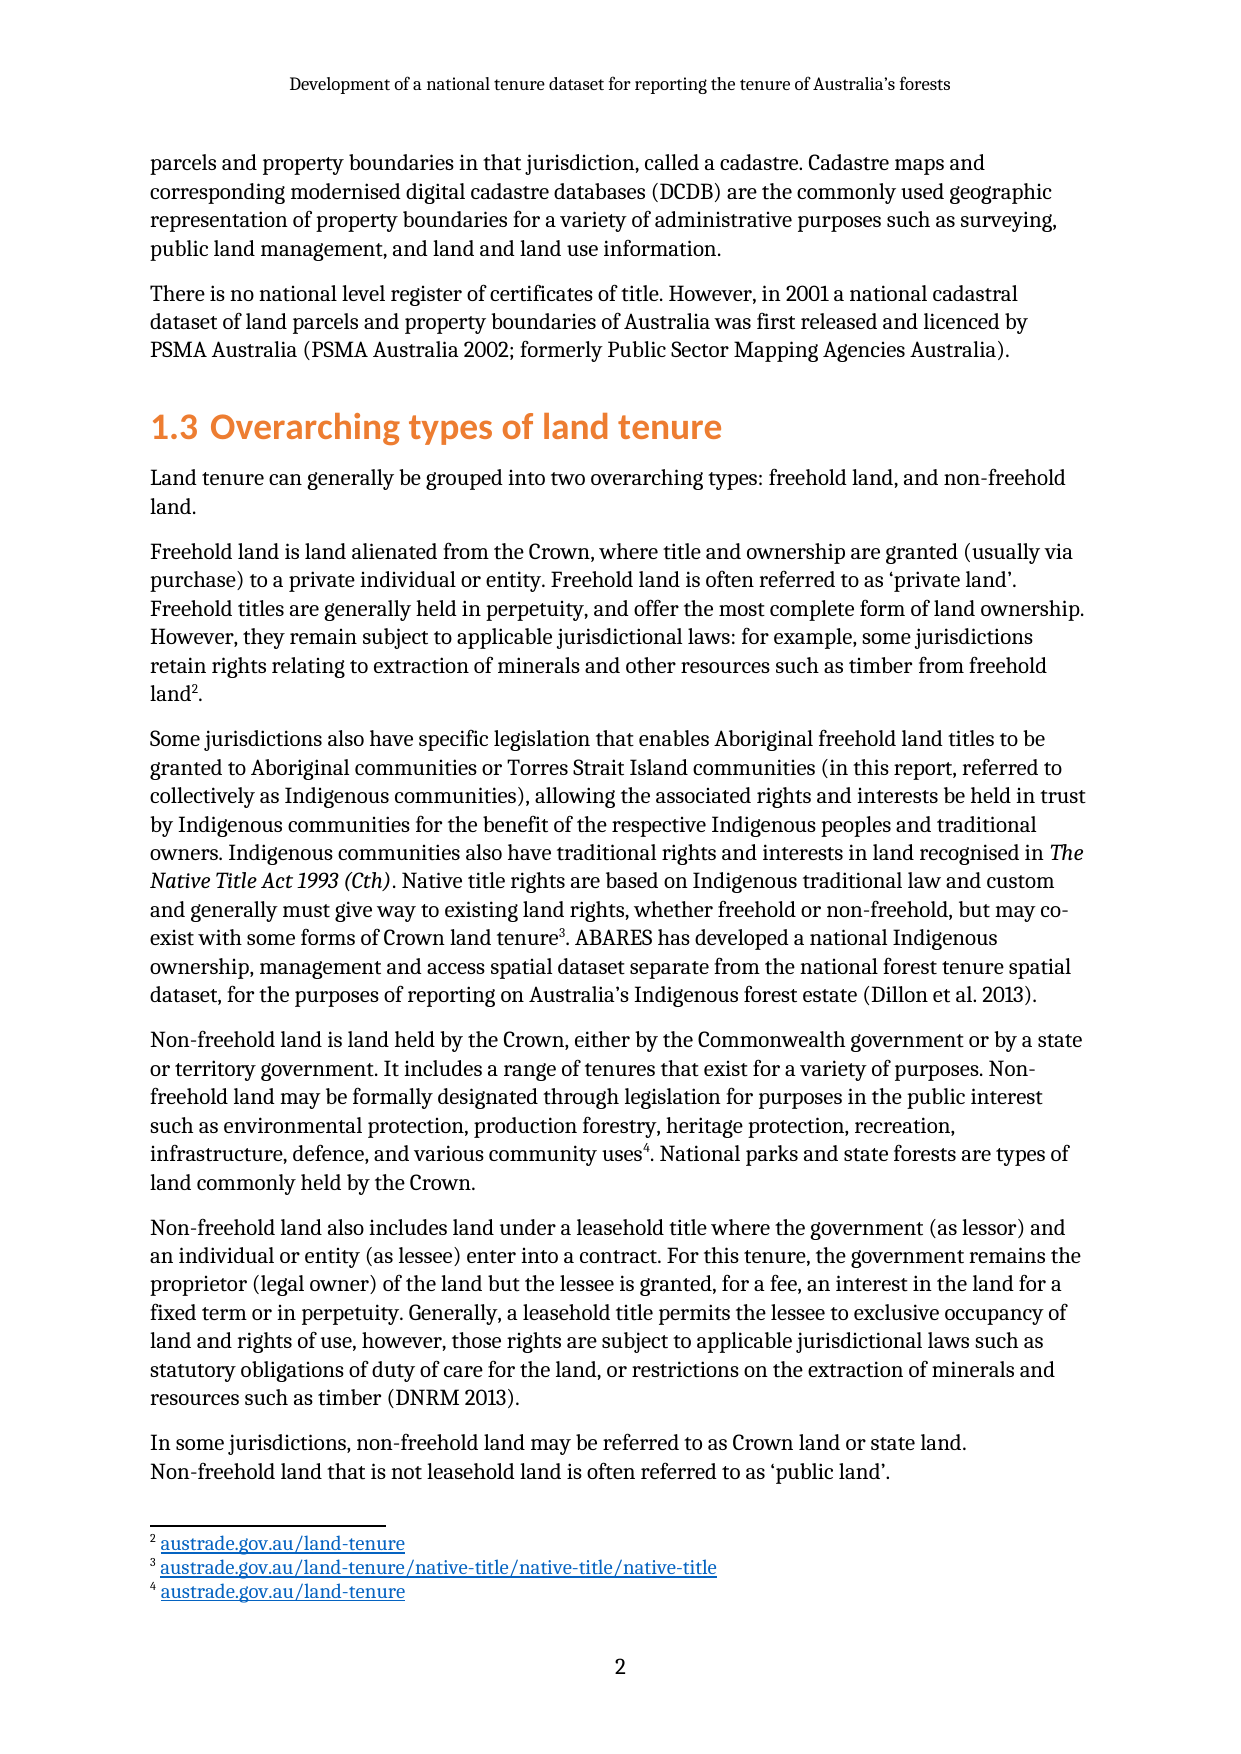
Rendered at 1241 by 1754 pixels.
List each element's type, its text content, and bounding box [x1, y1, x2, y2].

text In some jurisdictions, non-freehold land may be referred to as Crown land or state land. Non-freehold land that is not leasehold land is often referred to as ‘public land’. [150, 1430, 1090, 1485]
text Land tenure can generally be grouped into two overarching types: freehold land, and non-freehold land. [150, 465, 1090, 520]
text There is no national level register of certificates of title. However, in 2001 a national cadastral dataset of land parcels and property boundaries of Australia was first released and licenced by PSMA Australia (PSMA Australia 2002; formerly Public Sector Mapping Agencies Australia). [150, 280, 1090, 364]
text Non-freehold land also includes land under a leasehold title where the government (as lessor) and an individual or entity (as lessee) enter into a contract. For this tenure, the government remains the proprietor (legal owner) of the land but the lessee is granted, for a fee, an interest in the land for a fixed term or in perpetuity. Generally, a leasehold title permits the lessee to exclusive occupancy of land and rights of use, however, those rights are subject to applicable jurisdictional laws such as statutory obligations of duty of care for the land, or restrictions on the extraction of minerals and resources such as timber (DNRM 2013). [150, 1214, 1090, 1411]
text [150, 150, 1090, 262]
text Non-freehold land is land held by the Crown, either by the Commonwealth government or by a state or territory government. It includes a range of tenures that exist for a variety of purposes. Non-freehold land may be formally designated through legislation for purposes in the public interest such as environmental protection, production forestry, heritage protection, recreation, infrastructure, defence, and various community uses. National parks and state forests are types of land commonly held by the Crown. [150, 1027, 1090, 1196]
text Freehold land is land alienated from the Crown, where title and ownership are granted (usually via purchase) to a private individual or entity. Freehold land is often referred to as ‘private land’. Freehold titles are generally held in perpetuity, and offer the most complete form of land ownership. However, they remain subject to applicable jurisdictional laws: for example, some jurisdictions retain rights relating to extraction of minerals and other resources such as timber from freehold land. [150, 539, 1090, 707]
text Some jurisdictions also have specific legislation that enables Aboriginal freehold land titles to be granted to Aboriginal communities or Torres Strait Island communities (in this report, referred to collectively as Indigenous communities), allowing the associated rights and interests be held in trust by Indigenous communities for the benefit of the respective Indigenous peoples and traditional owners. Indigenous communities also have traditional rights and interests in land recognised in The Native Title Act 1993 (Cth). Native title rights are based on Indigenous traditional law and custom and generally must give way to existing land rights, whether freehold or non-freehold, but may co-exist with some forms of Crown land tenure. ABARES has developed a national Indigenous ownership, management and access spatial dataset separate from the national forest tenure spatial dataset, for the purposes of reporting on Australia’s Indigenous forest estate (Dillon et al. 2013). [150, 726, 1090, 1008]
subtitle Overarching types of land tenure [150, 403, 1090, 449]
